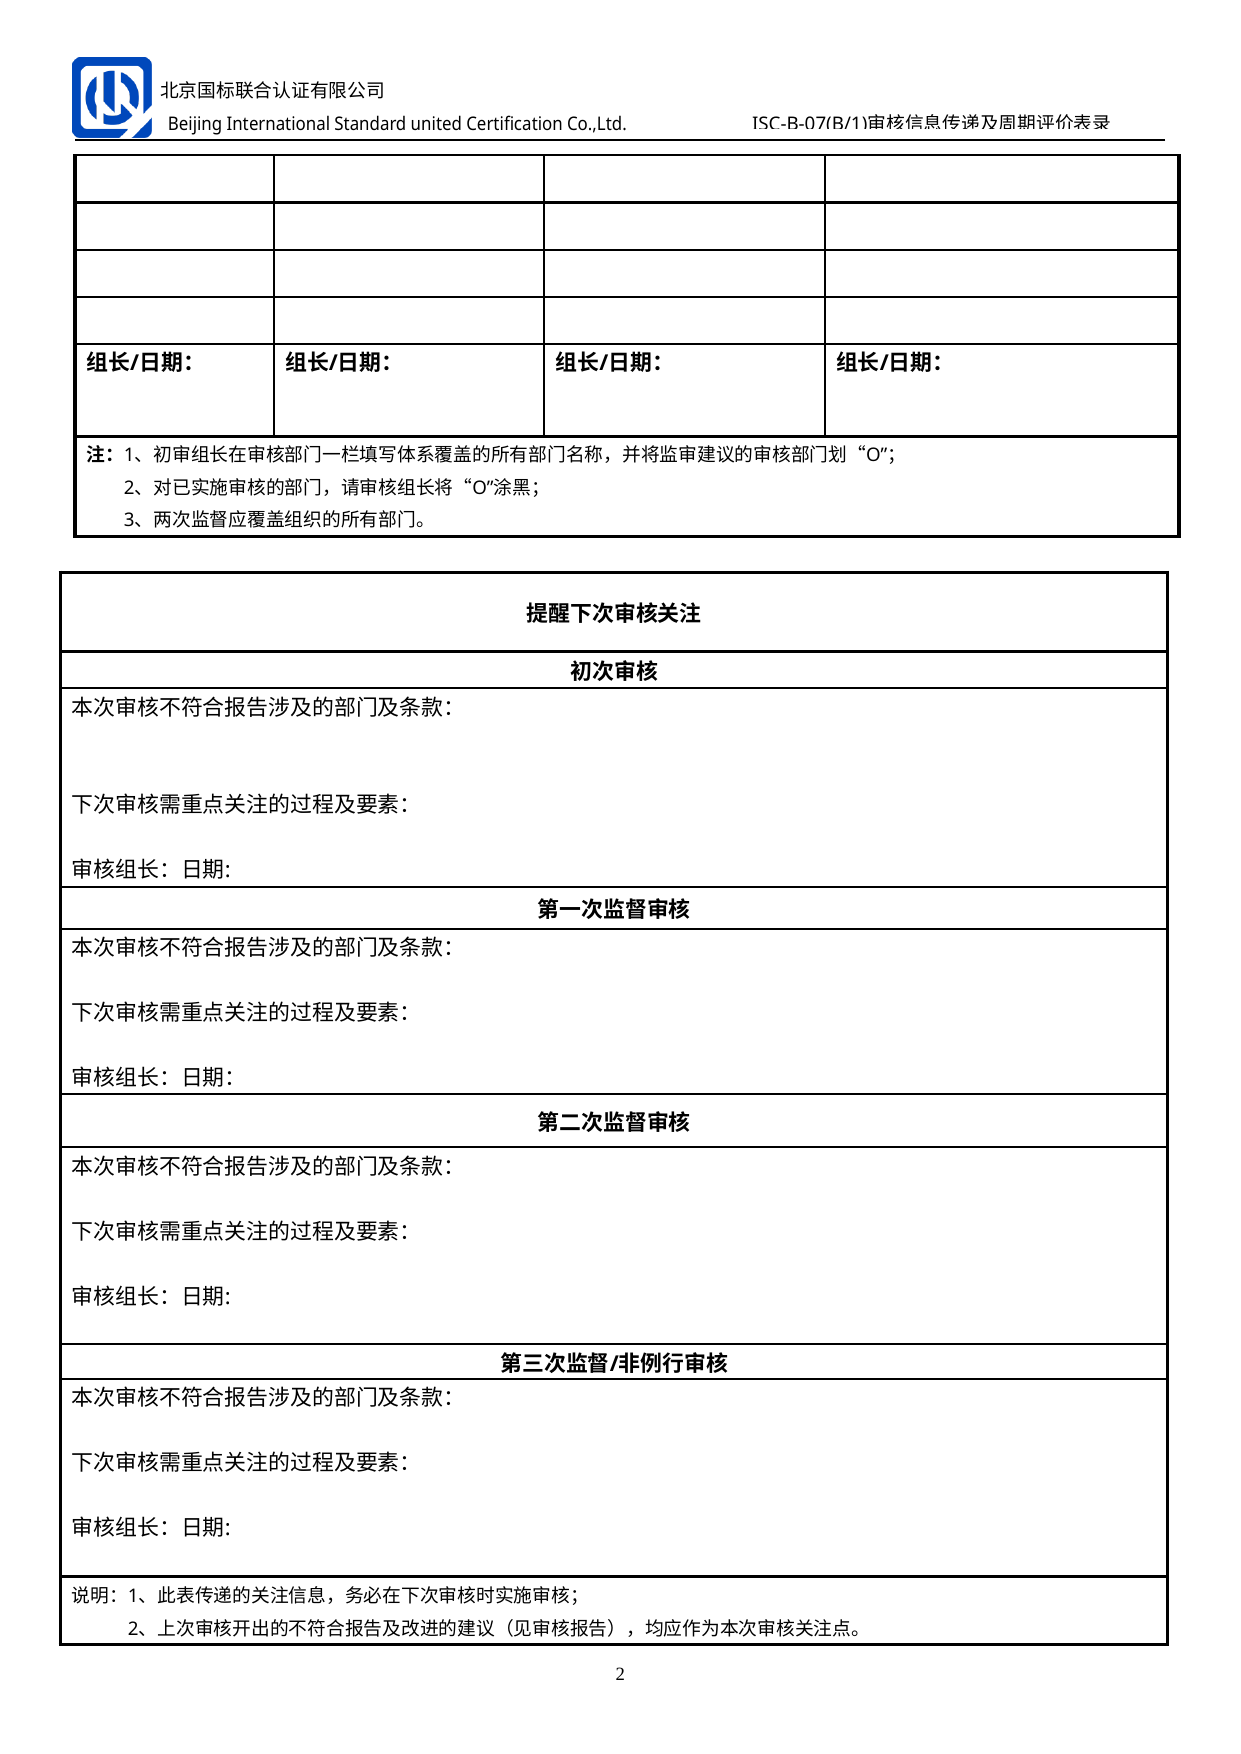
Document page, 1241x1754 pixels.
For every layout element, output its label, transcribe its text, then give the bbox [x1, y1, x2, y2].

table_cell [545, 156, 824, 201]
table_cell [545, 204, 824, 248]
table_cell [275, 204, 543, 248]
table_cell [826, 298, 1177, 343]
table_cell [275, 251, 543, 296]
table_cell 说明：1、此表传递的关注信息，务必在下次审核时实施审核； 2、上次审核开出的不符合报告及改进的建议（见审核报告），均应作为本次审核关注点。 [62, 1578, 1166, 1643]
table_cell 组长/日期： [77, 345, 273, 435]
table_cell [275, 156, 543, 201]
table_cell [826, 156, 1177, 201]
table_cell [77, 156, 273, 201]
table_cell [275, 298, 543, 343]
table_cell 本次审核不符合报告涉及的部门及条款： 下次审核需重点关注的过程及要素： 审核组长：日期: [62, 1380, 1166, 1575]
table_cell 组长/日期： [826, 345, 1177, 435]
table_cell 本次审核不符合报告涉及的部门及条款： 下次审核需重点关注的过程及要素： 审核组长：日期: [62, 1148, 1166, 1343]
table_cell [545, 298, 824, 343]
table_header 提醒下次审核关注 [62, 574, 1166, 649]
table_cell [826, 251, 1177, 296]
table_cell 本次审核不符合报告涉及的部门及条款： 下次审核需重点关注的过程及要素： 审核组长：日期: [62, 689, 1166, 886]
table_cell [826, 204, 1177, 248]
table_cell 第一次监督审核 [62, 888, 1166, 928]
table_cell 第三次监督/非例行审核 [62, 1345, 1166, 1378]
table_cell [77, 298, 273, 343]
table_cell [545, 251, 824, 296]
table_cell 组长/日期： [545, 345, 824, 435]
table_cell [77, 251, 273, 296]
picture [72, 57, 152, 138]
table_cell 本次审核不符合报告涉及的部门及条款： 下次审核需重点关注的过程及要素： 审核组长：日期： [62, 930, 1166, 1092]
table_cell 注：1、初审组长在审核部门一栏填写体系覆盖的所有部门名称，并将监审建议的审核部门划“Ο”； 2、对已实施审核的部门，请审核组长将“Ο”涂黑； 3、两次监督应覆盖组织的所有部门。 [77, 438, 1177, 535]
table_cell 第二次监督审核 [62, 1095, 1166, 1146]
table_cell 初次审核 [62, 653, 1166, 687]
table_cell 组长/日期： [275, 345, 543, 435]
table_cell [77, 204, 273, 248]
